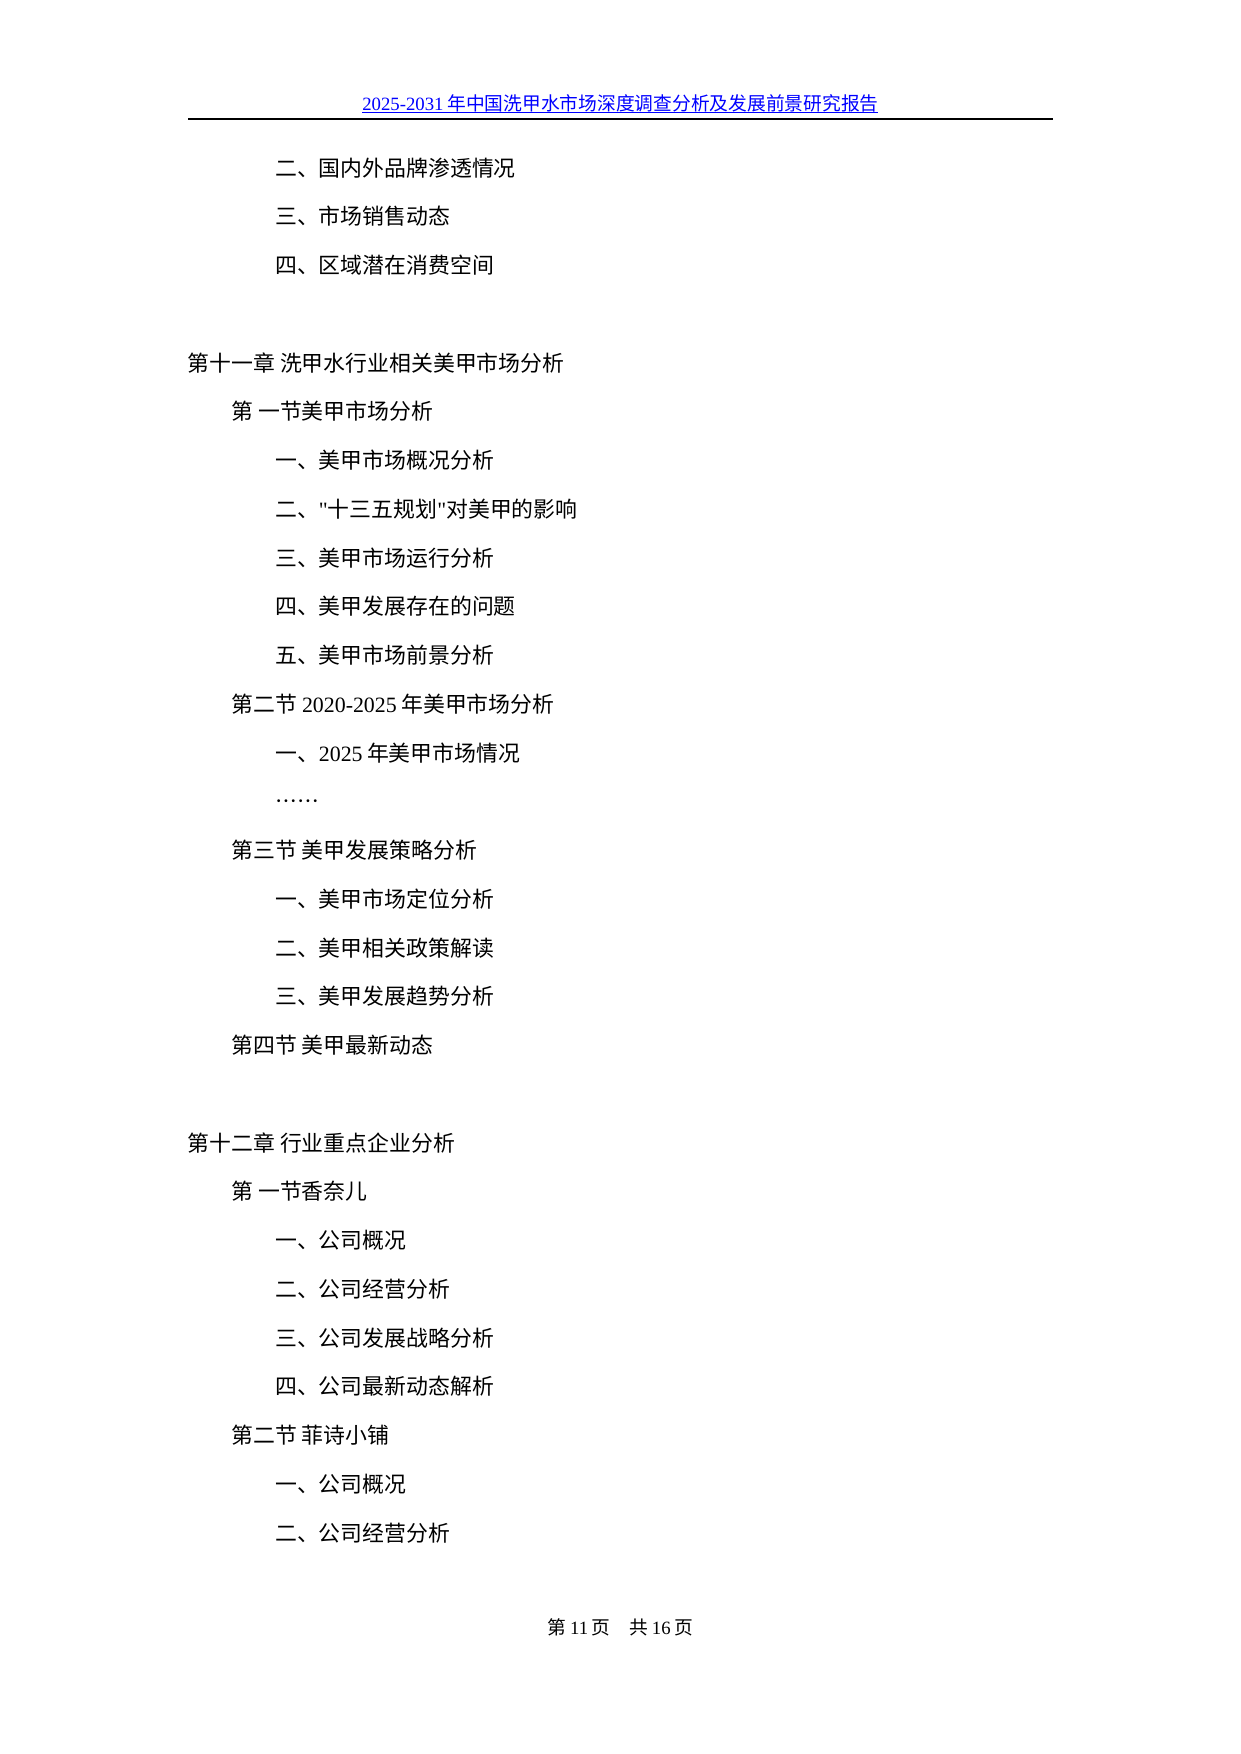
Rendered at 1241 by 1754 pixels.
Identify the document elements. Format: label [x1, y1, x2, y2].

text [187, 150, 1053, 1548]
